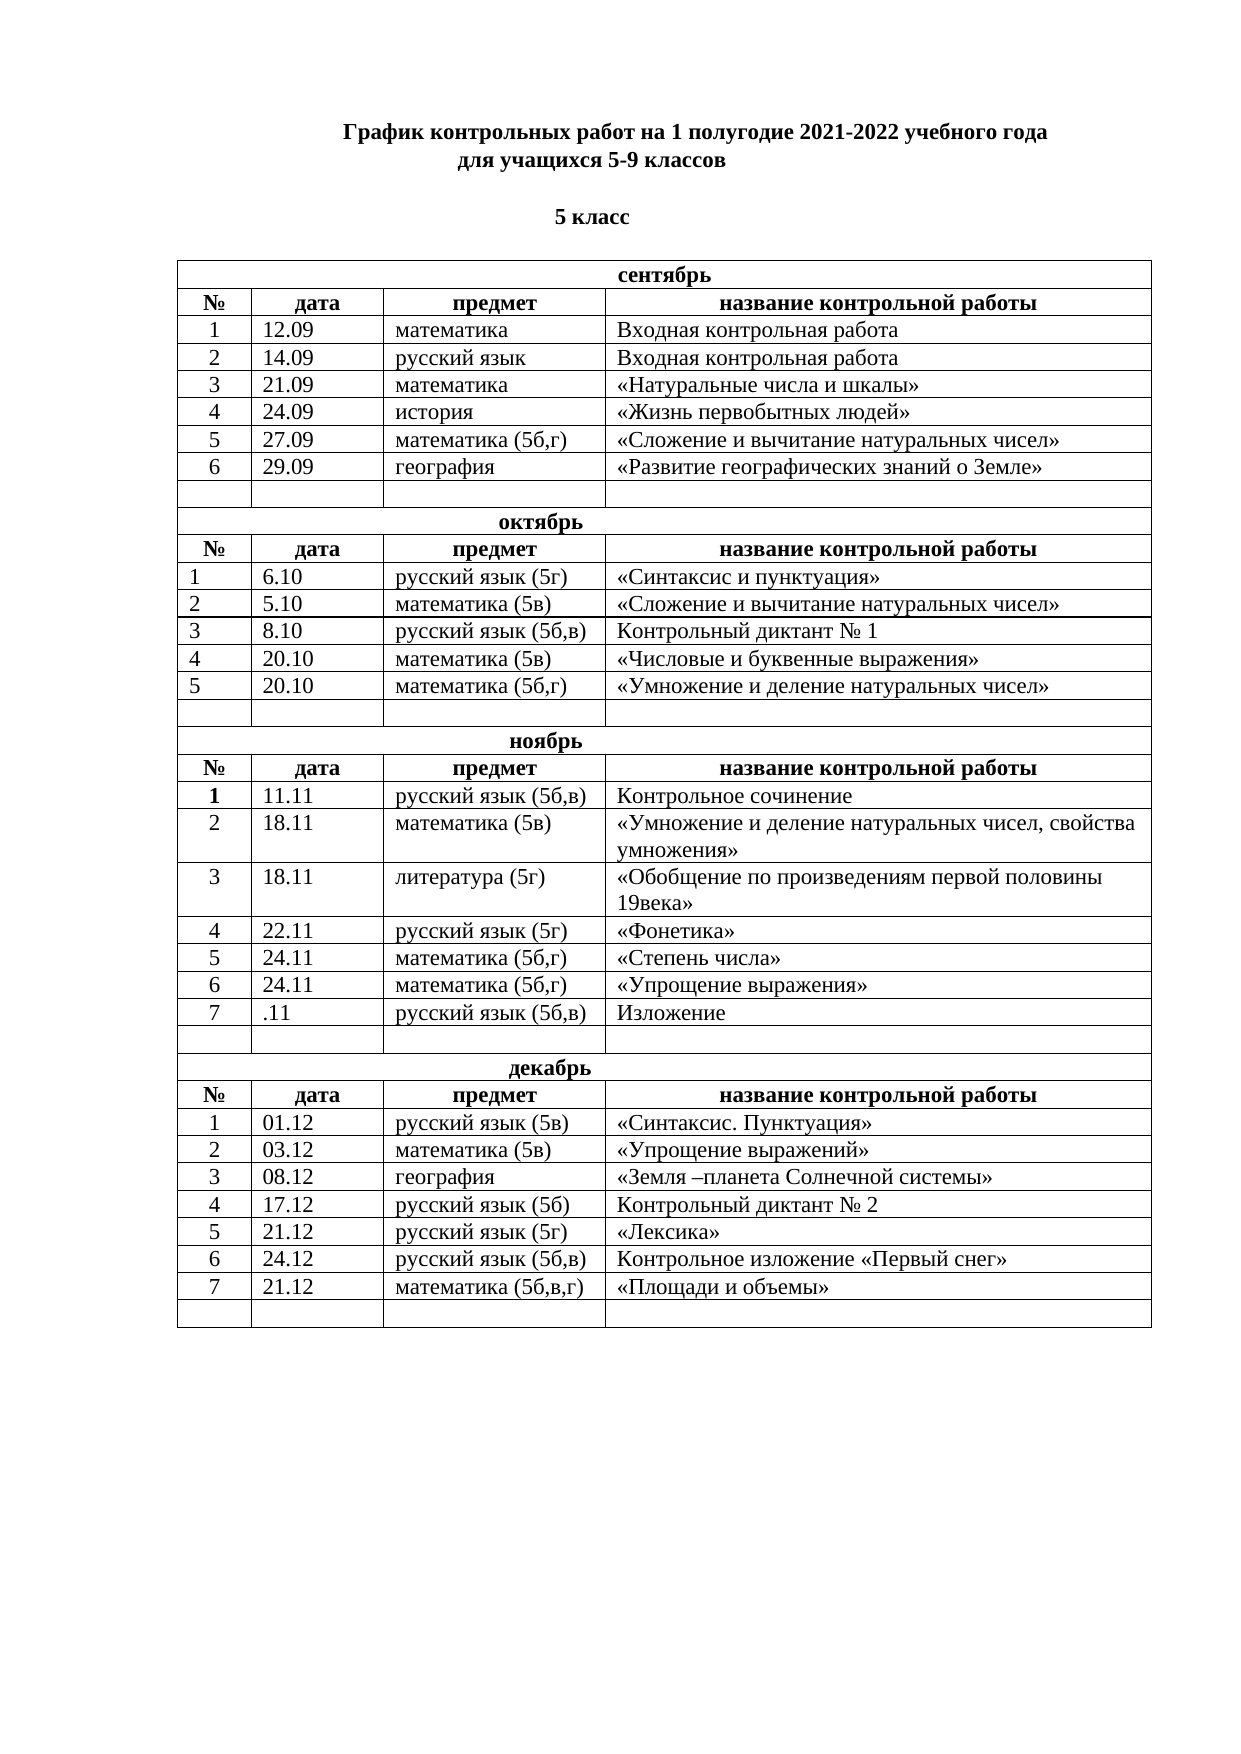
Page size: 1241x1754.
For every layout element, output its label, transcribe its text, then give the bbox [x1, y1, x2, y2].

table_cell 01.12 [252, 1109, 383, 1135]
table_cell математика (5б,г) [384, 944, 605, 971]
table_cell 3 [178, 371, 251, 397]
table_cell 24.11 [252, 944, 383, 971]
table_cell 03.12 [252, 1136, 383, 1162]
table_cell декабрь [251, 1054, 1151, 1080]
table_cell 5 [178, 672, 251, 699]
table_cell Входная контрольная работа [606, 316, 1151, 342]
table_cell математика [384, 316, 605, 342]
table_cell русский язык [384, 344, 605, 370]
table_cell предмет [384, 289, 605, 315]
table_cell 8.10 [252, 618, 383, 644]
table_cell «Синтаксис. Пунктуация» [606, 1109, 1151, 1135]
table_cell 17.12 [252, 1191, 383, 1217]
table_cell география [384, 453, 605, 479]
table_cell 3 [178, 1163, 251, 1190]
table_cell 18.11 [252, 809, 383, 862]
table_cell 24.11 [252, 972, 383, 998]
table_cell дата [252, 1081, 383, 1107]
table_cell предмет [384, 535, 605, 562]
table_cell «Умножение и деление натуральных чисел» [606, 672, 1151, 699]
table_cell дата [252, 755, 383, 781]
table_cell «Синтаксис и пунктуация» [606, 563, 1151, 589]
table_cell Контрольный диктант № 1 [606, 618, 1151, 644]
table_cell предмет [384, 755, 605, 781]
table_cell [178, 700, 251, 726]
table_cell «Сложение и вычитание натуральных чисел» [606, 426, 1151, 452]
table_cell математика (5б,г) [384, 672, 605, 699]
table_cell [606, 481, 1151, 507]
table_cell № [178, 755, 251, 781]
table_cell 5 [178, 944, 251, 971]
table_cell 2 [178, 344, 251, 370]
table_cell 20.10 [252, 672, 383, 699]
table_cell 6.10 [252, 563, 383, 589]
table_cell русский язык (5в) [384, 1109, 605, 1135]
table_cell [252, 1026, 383, 1053]
table_cell [606, 700, 1151, 726]
table_cell [252, 481, 383, 507]
table_cell .11 [252, 999, 383, 1025]
table_cell Изложение [606, 999, 1151, 1025]
table_cell математика (5в) [384, 1136, 605, 1162]
table_cell 3 [178, 863, 251, 916]
table_cell «Умножение и деление натуральных чисел, свойства умножения» [606, 809, 1151, 862]
table_cell 6 [178, 453, 251, 479]
table_cell «Числовые и буквенные выражения» [606, 645, 1151, 671]
table_cell название контрольной работы [606, 535, 1151, 562]
table_cell география [384, 1163, 605, 1190]
table_cell 5.10 [252, 590, 383, 616]
table_cell ноябрь [178, 727, 1151, 753]
table_cell «Упрощение выражения» [606, 972, 1151, 998]
table_cell 18.11 [252, 863, 383, 916]
table_cell 1 [178, 782, 251, 808]
table_cell «Площади и объемы» [606, 1273, 1151, 1299]
table_cell 1 [178, 316, 251, 342]
table_cell «Обобщение по произведениям первой половины 19века» [606, 863, 1151, 916]
table_cell 6 [178, 972, 251, 998]
table_cell 14.09 [252, 344, 383, 370]
table_cell Контрольное изложение «Первый снег» [606, 1246, 1151, 1272]
table_cell название контрольной работы [606, 1081, 1151, 1107]
table_cell 21.09 [252, 371, 383, 397]
table_cell русский язык (5б) [384, 1191, 605, 1217]
table_cell математика (5в) [384, 645, 605, 671]
table_cell 5 [178, 1218, 251, 1244]
table_cell название контрольной работы [606, 755, 1151, 781]
table_cell 7 [178, 999, 251, 1025]
text График контрольных работ на 1 полугодие 2021-2022 учебного года [177, 118, 1152, 144]
text 5 класс [177, 203, 1152, 230]
table_cell русский язык (5г) [384, 563, 605, 589]
table_cell [384, 1026, 605, 1053]
table_cell математика (5б,г) [384, 426, 605, 452]
table_cell 29.09 [252, 453, 383, 479]
table_cell «Жизнь первобытных людей» [606, 398, 1151, 425]
table_cell 3 [178, 618, 251, 644]
table_cell предмет [384, 1081, 605, 1107]
table_cell «Развитие географических знаний о Земле» [606, 453, 1151, 479]
table_cell 5 [178, 426, 251, 452]
table_cell математика (5в) [384, 590, 605, 616]
table_cell [384, 700, 605, 726]
table_cell 7 [178, 1273, 251, 1299]
table_cell «Земля –планета Солнечной системы» [606, 1163, 1151, 1190]
table_cell «Фонетика» [606, 917, 1151, 943]
table_cell [178, 1026, 251, 1053]
table_cell русский язык (5б,в) [384, 999, 605, 1025]
table_cell 4 [178, 917, 251, 943]
table_cell 21.12 [252, 1273, 383, 1299]
table_cell 1 [178, 563, 251, 589]
text для учащихся 5-9 классов [177, 147, 1152, 173]
table_cell «Степень числа» [606, 944, 1151, 971]
table_cell 21.12 [252, 1218, 383, 1244]
table_header сентябрь [178, 261, 1151, 288]
table_cell название контрольной работы [606, 289, 1151, 315]
table_cell 20.10 [252, 645, 383, 671]
table_cell математика [384, 371, 605, 397]
table_cell дата [252, 535, 383, 562]
table_cell Контрольный диктант № 2 [606, 1191, 1151, 1217]
table_cell история [384, 398, 605, 425]
table_cell 4 [178, 1191, 251, 1217]
table_cell 27.09 [252, 426, 383, 452]
table_cell № [178, 289, 251, 315]
table_cell русский язык (5г) [384, 917, 605, 943]
table_cell 1 [178, 1109, 251, 1135]
table_cell литература (5г) [384, 863, 605, 916]
table_cell 12.09 [252, 316, 383, 342]
table_cell «Упрощение выражений» [606, 1136, 1151, 1162]
table_cell [252, 700, 383, 726]
table_cell 4 [178, 645, 251, 671]
table_cell 11.11 [252, 782, 383, 808]
table_cell 24.09 [252, 398, 383, 425]
table_cell «Сложение и вычитание натуральных чисел» [606, 590, 1151, 616]
table_cell русский язык (5г) [384, 1218, 605, 1244]
table_cell [384, 481, 605, 507]
table_cell Контрольное сочинение [606, 782, 1151, 808]
table_cell [178, 1054, 251, 1080]
table_cell 2 [178, 590, 251, 616]
table_cell 22.11 [252, 917, 383, 943]
table_cell [178, 1300, 251, 1327]
table_cell № [178, 535, 251, 562]
table_cell русский язык (5б,в) [384, 1246, 605, 1272]
table_cell [178, 481, 251, 507]
table_cell [252, 1300, 383, 1327]
table_cell «Натуральные числа и шкалы» [606, 371, 1151, 397]
table_cell [606, 1300, 1151, 1327]
table_cell № [178, 1081, 251, 1107]
table_cell дата [252, 289, 383, 315]
table_cell русский язык (5б,в) [384, 782, 605, 808]
table_cell 6 [178, 1246, 251, 1272]
table_cell [384, 1300, 605, 1327]
table_cell Входная контрольная работа [606, 344, 1151, 370]
table_cell 08.12 [252, 1163, 383, 1190]
table_cell [606, 1026, 1151, 1053]
table_cell «Лексика» [606, 1218, 1151, 1244]
table_cell математика (5б,в,г) [384, 1273, 605, 1299]
table_cell математика (5б,г) [384, 972, 605, 998]
table_cell 24.12 [252, 1246, 383, 1272]
table_cell 4 [178, 398, 251, 425]
table_cell 2 [178, 809, 251, 862]
table_cell октябрь [178, 508, 1151, 534]
table_cell русский язык (5б,в) [384, 618, 605, 644]
table_cell 2 [178, 1136, 251, 1162]
table_cell математика (5в) [384, 809, 605, 862]
